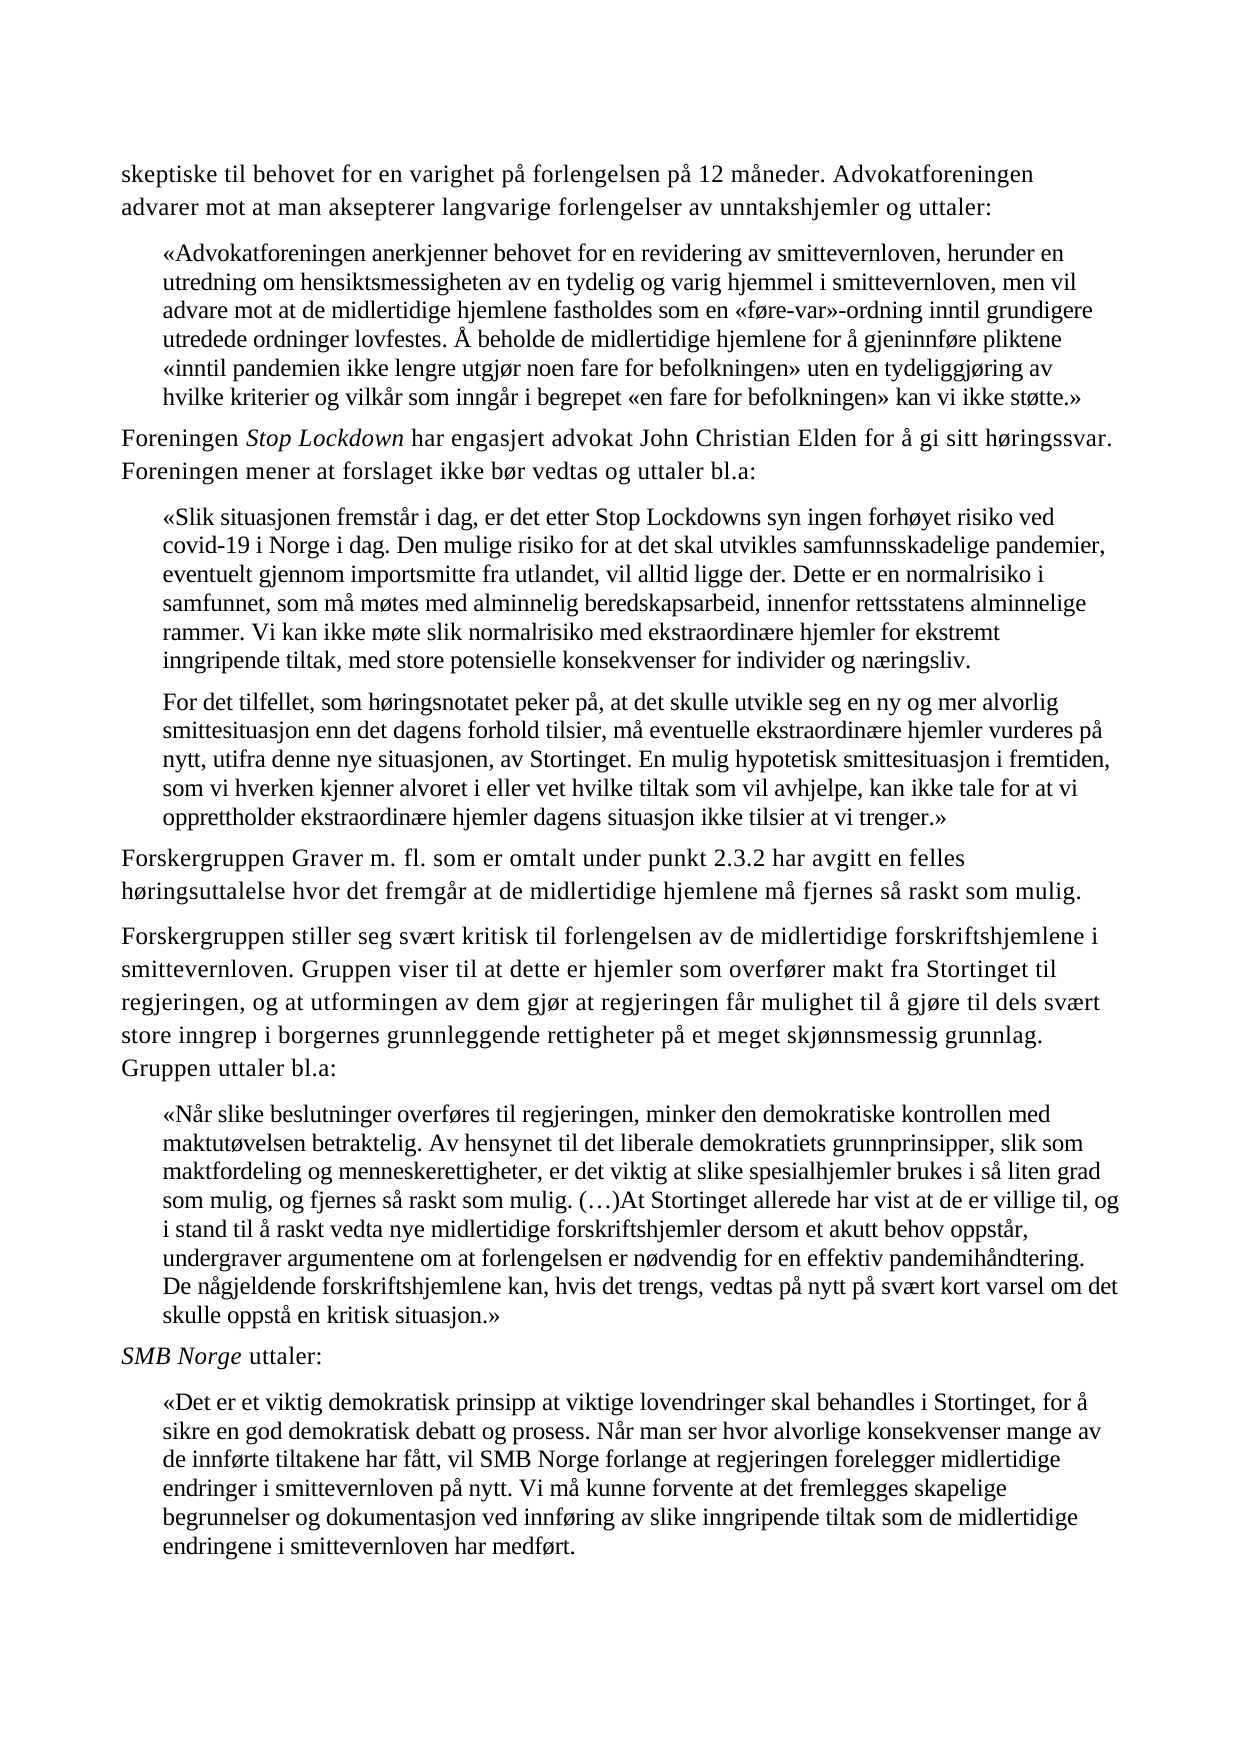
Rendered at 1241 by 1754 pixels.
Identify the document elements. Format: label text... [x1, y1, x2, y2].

text SMB Norge uttaler: [121, 1341, 1119, 1370]
text «Det er et viktig demokratisk prinsipp at viktige lovendringer skal behandles i Stortinget, for å sikre en god demokratisk debatt og prosess. Når man ser hvor alvorlige konsekvenser mange av de innførte tiltakene har fått, vil SMB Norge forlange at regjeringen forelegger midlertidige endringer i smittevernloven på nytt. Vi må kunne forvente at det fremlegges skapelige begrunnelser og dokumentasjon ved innføring av slike inngripende tiltak som de midlertidige endringene i smittevernloven har medført. [162, 1387, 1119, 1559]
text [121, 159, 1119, 221]
text Foreningen Stop Lockdown har engasjert advokat John Christian Elden for å gi sitt høringssvar. Foreningen mener at forslaget ikke bør vedtas og uttaler bl.a: [121, 423, 1119, 485]
text «Slik situasjonen fremstår i dag, er det etter Stop Lockdowns syn ingen forhøyet risiko ved covid-19 i Norge i dag. Den mulige risiko for at det skal utvikles samfunnsskadelige pandemier, eventuelt gjennom importsmitte fra utlandet, vil alltid ligge der. Dette er en normalrisiko i samfunnet, som må møtes med alminnelig beredskapsarbeid, innenfor rettsstatens alminnelige rammer. Vi kan ikke møte slik normalrisiko med ekstraordinære hjemler for ekstremt inngripende tiltak, med store potensielle konsekvenser for individer og næringsliv. [162, 502, 1119, 674]
text «Når slike beslutninger overføres til regjeringen, minker den demokratiske kontrollen med maktutøvelsen betraktelig. Av hensynet til det liberale demokratiets grunnprinsipper, slik som maktfordeling og menneskerettigheter, er det viktig at slike spesialhjemler brukes i så liten grad som mulig, og fjernes så raskt som mulig. (…)At Stortinget allerede har vist at de er villige til, og i stand til å raskt vedta nye midlertidige forskriftshjemler dersom et akutt behov oppstår, undergraver argumentene om at forlengelsen er nødvendig for en effektiv pandemihåndtering. De någjeldende forskriftshjemlene kan, hvis det trengs, vedtas på nytt på svært kort varsel om det skulle oppstå en kritisk situasjon.» [162, 1099, 1119, 1329]
text For det tilfellet, som høringsnotatet peker på, at det skulle utvikle seg en ny og mer alvorlig smittesituasjon enn det dagens forhold tilsier, må eventuelle ekstraordinære hjemler vurderes på nytt, utifra denne nye situasjonen, av Stortinget. En mulig hypotetisk smittesituasjon i fremtiden, som vi hverken kjenner alvoret i eller vet hvilke tiltak som vil avhjelpe, kan ikke tale for at vi opprettholder ekstraordinære hjemler dagens situasjon ikke tilsier at vi trenger.» [162, 687, 1119, 830]
text Forskergruppen stiller seg svært kritisk til forlengelsen av de midlertidige forskriftshjemlene i smittevernloven. Gruppen viser til at dette er hjemler som overfører makt fra Stortinget til regjeringen, og at utformingen av dem gjør at regjeringen får mulighet til å gjøre til dels svært store inngrep i borgernes grunnleggende rettigheter på et meget skjønnsmessig grunnlag. Gruppen uttaler bl.a: [121, 921, 1119, 1082]
text Forskergruppen Graver m. fl. som er omtalt under punkt 2.3.2 har avgitt en felles høringsuttalelse hvor det fremgår at de midlertidige hjemlene må fjernes så raskt som mulig. [121, 843, 1119, 904]
text «Advokatforeningen anerkjenner behovet for en revidering av smittevernloven, herunder en utredning om hensiktsmessigheten av en tydelig og varig hjemmel i smittevernloven, men vil advare mot at de midlertidige hjemlene fastholdes som en «føre-var»-ordning inntil grundigere utredede ordninger lovfestes. Å beholde de midlertidige hjemlene for å gjeninnføre pliktene «inntil pandemien ikke lengre utgjør noen fare for befolkningen» uten en tydeliggjøring av hvilke kriterier og vilkår som inngår i begrepet «en fare for befolkningen» kan vi ikke støtte.» [162, 238, 1119, 411]
